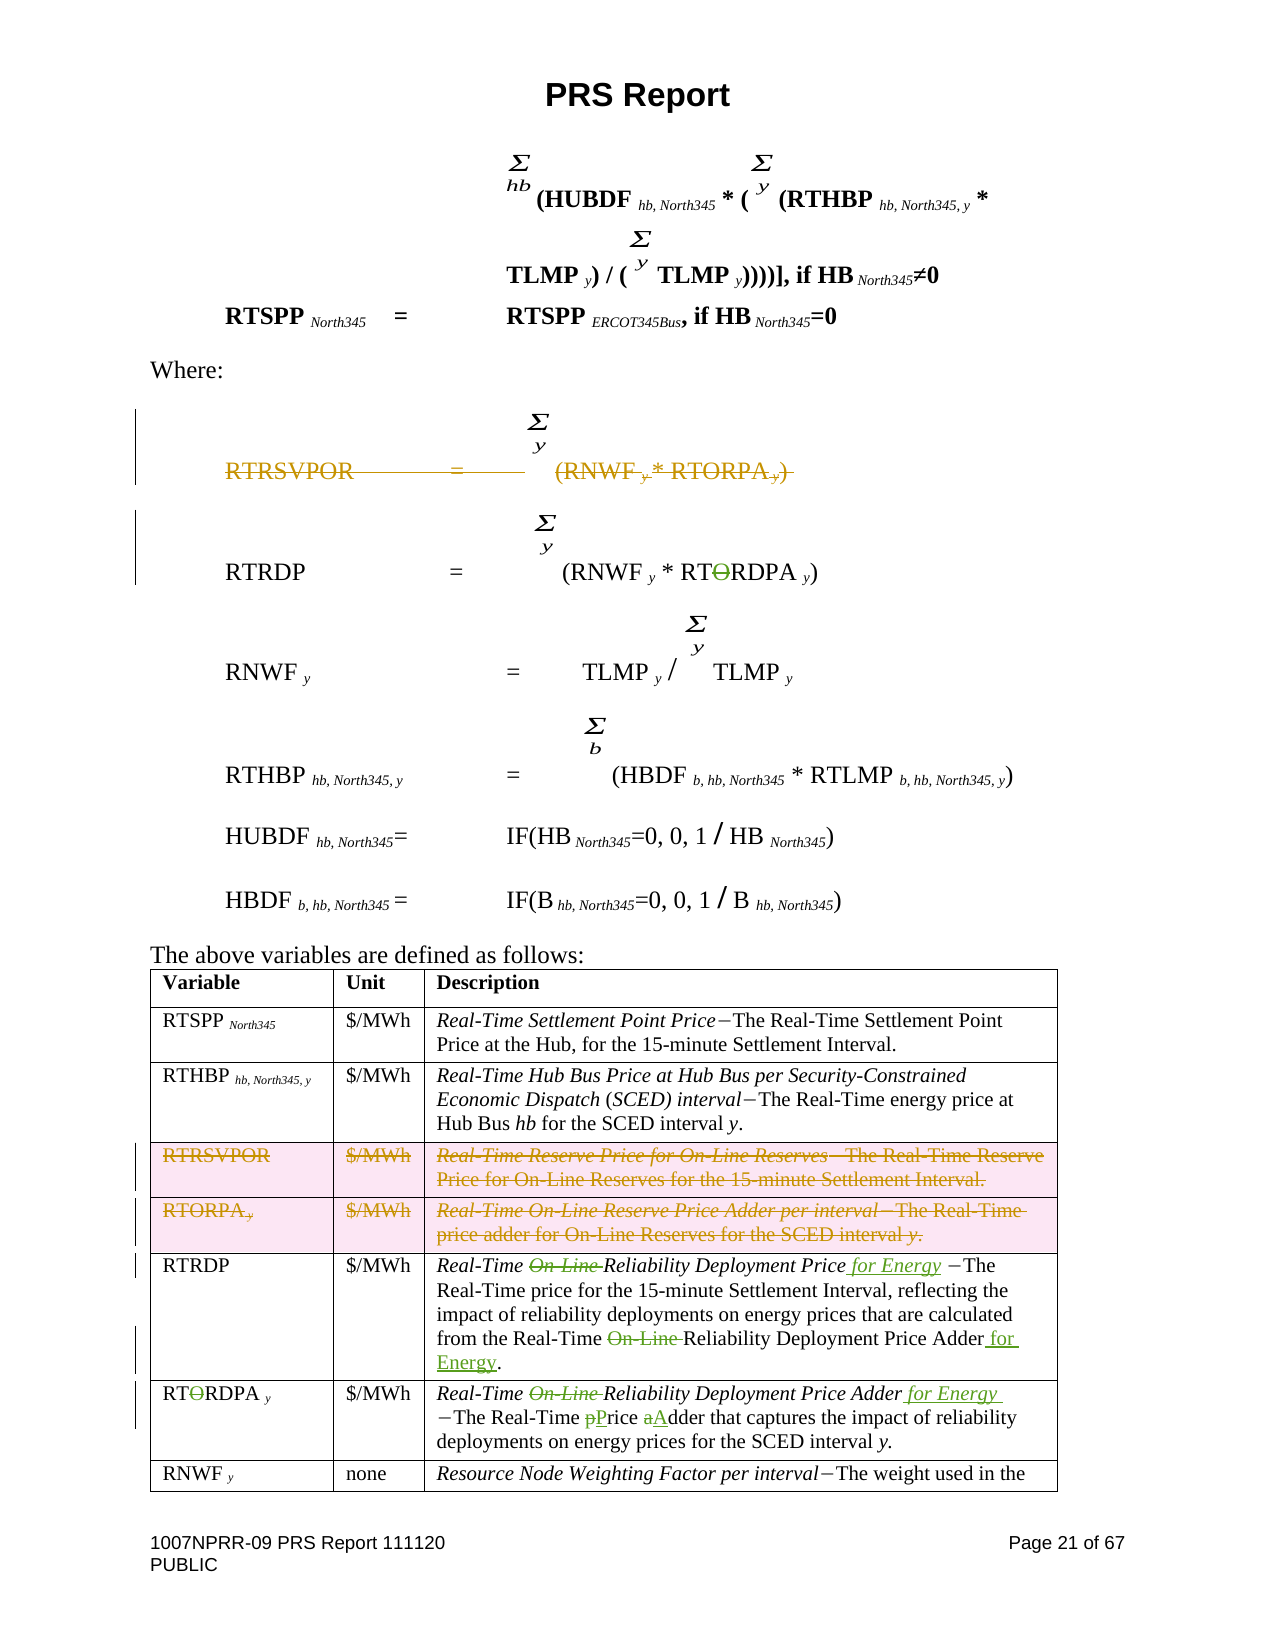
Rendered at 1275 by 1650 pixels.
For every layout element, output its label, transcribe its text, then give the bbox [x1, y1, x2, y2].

table_cell Real-Time Reliability Deployment Price The Real-Time price for the 15-minute Settlement Interval, reflecting the impact of reliability deployments on energy prices that are calculated from the Real-Time Reliability Deployment Price Adder. [425, 1254, 1057, 1380]
table_cell Real-Time Settlement Point PriceThe Real-Time Settlement Point Price at the Hub, for the 15-minute Settlement Interval. [425, 1008, 1057, 1062]
table_cell $/MWh [334, 1063, 424, 1142]
table_cell $/MWh [334, 1008, 424, 1062]
text RTSPP North345 = RTSPP ERCOT345Bus, if HB North345=0 [225, 301, 1125, 330]
text RTRDP = (RNWF y * RTRDPA y) [225, 510, 1125, 585]
table_header Variable [151, 970, 333, 1007]
table_header Unit [334, 970, 424, 1007]
text HUBDF hb, North345 = IF(HB North345=0, 0, 1 / HB North345) [225, 814, 1125, 852]
text RTHBP hb, North345, y = (HBDF b, hb, North345 * RTLMP b, hb, North345, y) [225, 713, 1125, 789]
table_cell Real-Time Hub Bus Price at Hub Bus per Security-Constrained Economic Dispatch (SCED) intervalThe Real-Time energy price at Hub Bus hb for the SCED interval y. [425, 1063, 1057, 1142]
text RNWF y = TLMP y / TLMP y [225, 610, 1125, 688]
text Where: [150, 355, 1125, 384]
text TLMP y) / (TLMP y))))], if HB North345≠0 [225, 226, 1125, 289]
table_cell $/MWh [334, 1254, 424, 1380]
table_cell RTRDPA y [151, 1381, 333, 1459]
table_cell none [334, 1461, 424, 1491]
table_header Description [425, 970, 1057, 1007]
text HBDF b, hb, North345 = IF(B hb, North345=0, 0, 1 / B hb, North345) [225, 877, 1125, 915]
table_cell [425, 1461, 1057, 1491]
table_cell RTRDP [151, 1254, 333, 1380]
text (HUBDF hb, North345 * ((RTHBP hb, North345, y * [225, 150, 1125, 213]
text The above variables are defined as follows: [150, 940, 1125, 969]
table_cell Real-Time Reliability Deployment Price AdderThe Real-Time rice dder that captures the impact of reliability deployments on energy prices for the SCED interval y. [425, 1381, 1057, 1459]
table_cell $/MWh [334, 1381, 424, 1459]
table_cell RTHBP hb, North345, y [151, 1063, 333, 1142]
table_cell RTSPP North345 [151, 1008, 333, 1062]
table_cell RNWF y [151, 1461, 333, 1491]
